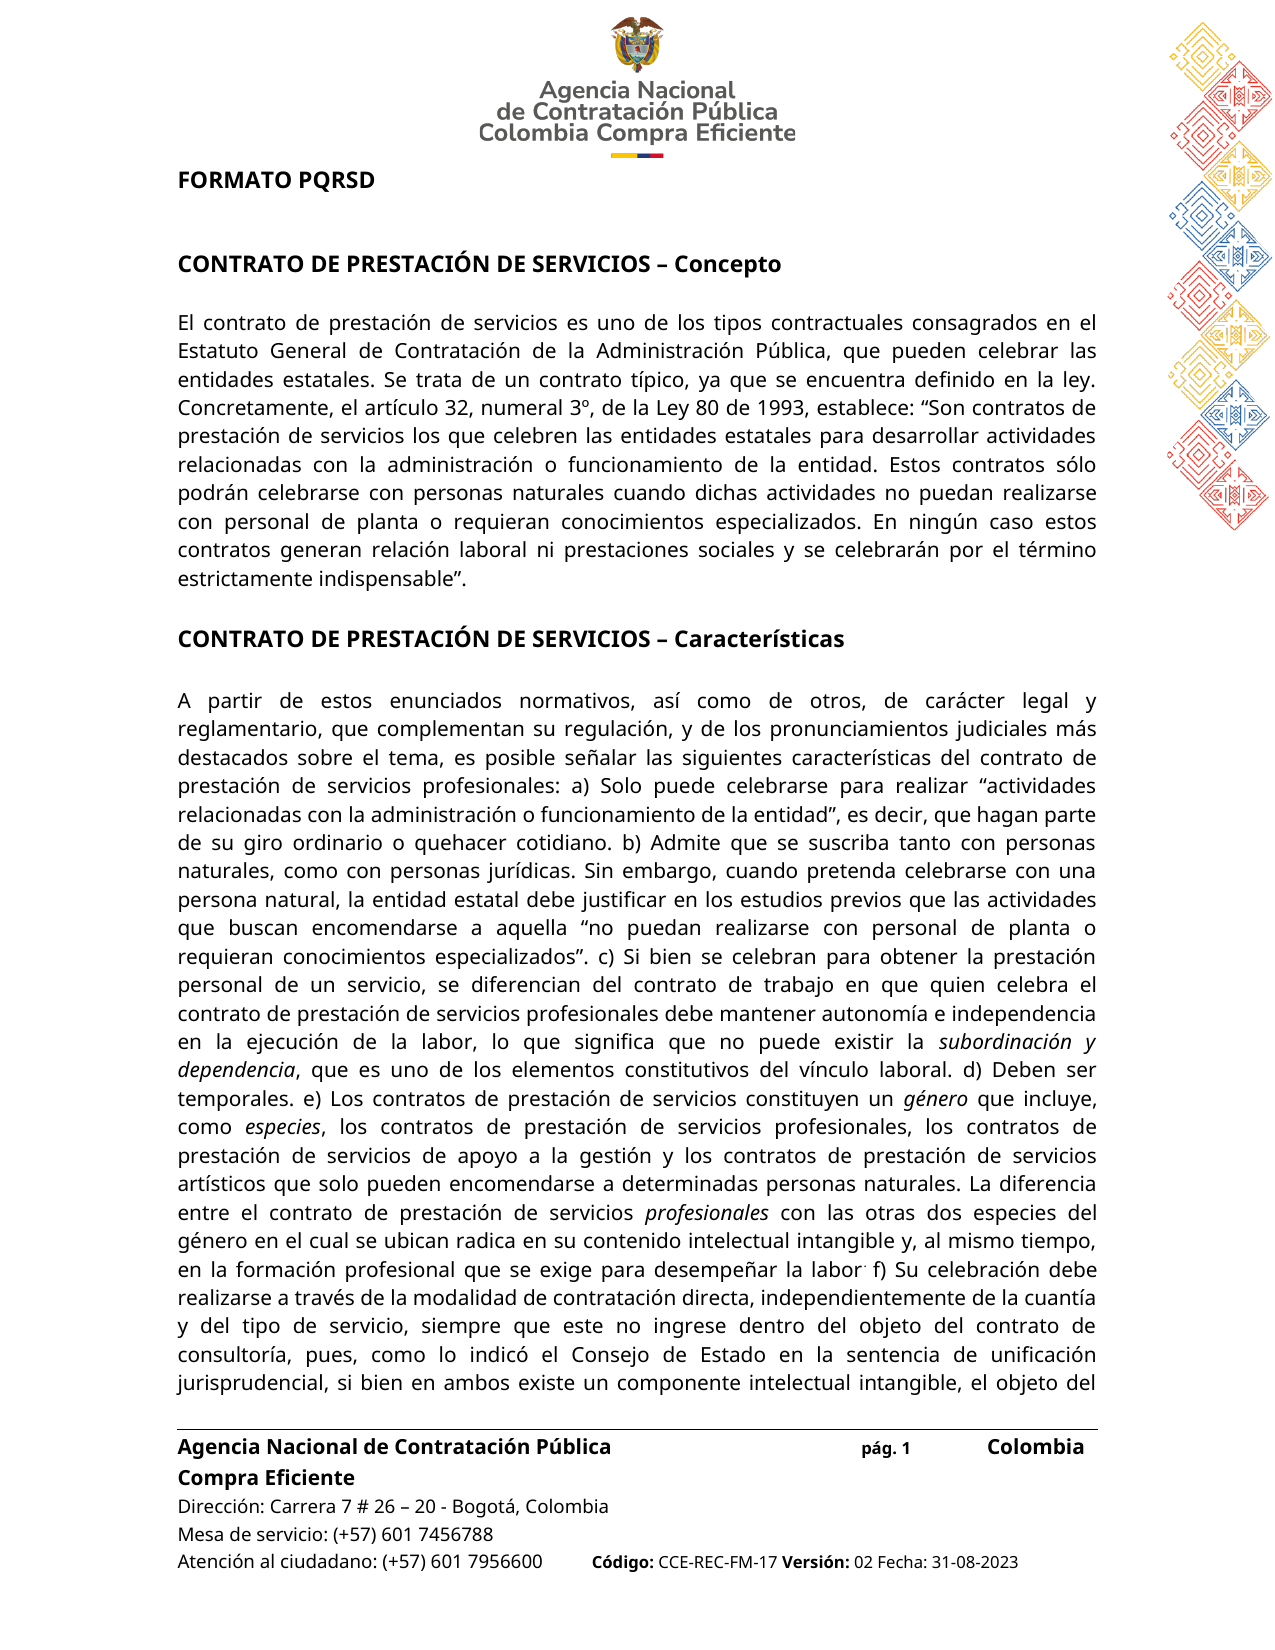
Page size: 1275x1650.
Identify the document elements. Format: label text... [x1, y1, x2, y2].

picture [479, 17, 796, 158]
picture [1165, 22, 1272, 528]
text CONTRATO DE PRESTACIÓN DE SERVICIOS – Concepto [177, 248, 1098, 279]
text CONTRATO DE PRESTACIÓN DE SERVICIOS – Características [177, 623, 1098, 655]
text El contrato de prestación de servicios es uno de los tipos contractuales consagrados en el Estatuto General de Contratación de la Administración Pública, que pueden celebrar las entidades estatales. Se trata de un contrato típico, ya que se encuentra definido en la ley. Concretamente, el artículo 32, numeral 3º, de la Ley 80 de 1993, establece: “Son contratos de prestación de servicios los que celebren las entidades estatales para desarrollar actividades relacionadas con la administración o funcionamiento de la entidad. Estos contratos sólo podrán celebrarse con personas naturales cuando dichas actividades no puedan realizarse con personal de planta o requieran conocimientos especializados. En ningún caso estos contratos generan relación laboral ni prestaciones sociales y se celebrarán por el término estrictamente indispensable”. [177, 308, 1098, 592]
